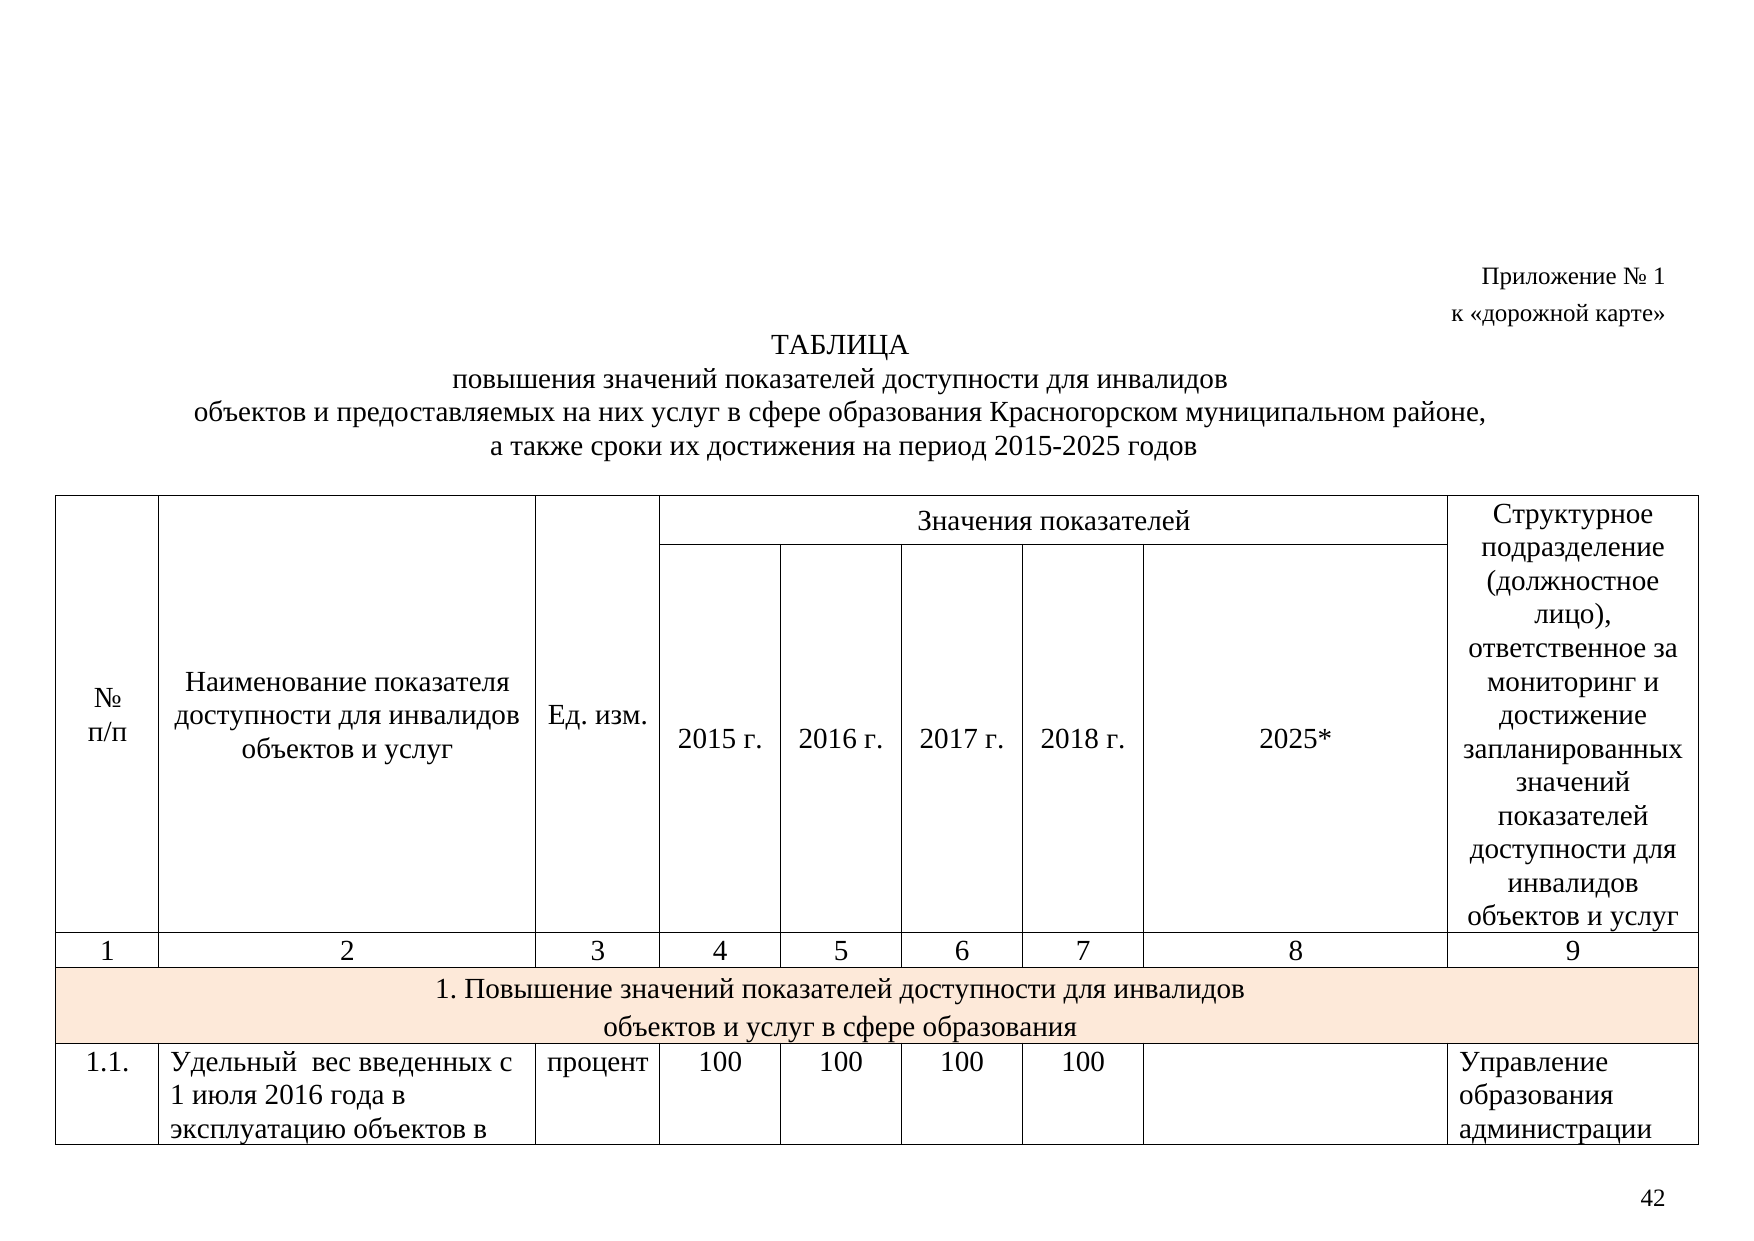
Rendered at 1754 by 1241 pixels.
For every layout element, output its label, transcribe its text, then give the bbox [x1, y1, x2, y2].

table_cell 100 [781, 1044, 901, 1144]
table_cell 6 [902, 933, 1022, 967]
table_cell 2015 г. [660, 545, 780, 932]
table_cell 9 [1448, 933, 1698, 967]
table_cell 5 [781, 933, 901, 967]
text к «дорожной карте» [15, 290, 1665, 327]
table_cell 1.1. [56, 1044, 158, 1144]
table_cell 3 [536, 933, 659, 967]
table_header Ед. изм. [536, 496, 659, 932]
text а также сроки их достижения на период 2015-2025 годов [15, 428, 1665, 461]
table_cell 2016 г. [781, 545, 901, 932]
table_cell 2018 г. [1023, 545, 1143, 932]
table_cell 100 [1023, 1044, 1143, 1144]
text объектов и предоставляемых на них услуг в сфере образования Красногорском муниципальном районе, [15, 394, 1665, 428]
table_cell процент [536, 1044, 659, 1144]
table_cell 1 [56, 933, 158, 967]
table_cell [159, 1044, 535, 1144]
table_header Наименование показателя доступности для инвалидов объектов и услуг [159, 496, 535, 932]
text ТАБЛИЦА [15, 327, 1665, 361]
table_cell 100 [902, 1044, 1022, 1144]
table_cell 1. Повышение значений показателей доступности для инвалидов объектов и услуг в сфере образования [56, 968, 1698, 1043]
table_cell 7 [1023, 933, 1143, 967]
table_header Значения показателей [660, 496, 1447, 544]
table_header № п/п [56, 496, 158, 932]
text повышения значений показателей доступности для инвалидов [15, 361, 1665, 394]
table_cell [1144, 1044, 1447, 1144]
table_header Структурное подразделение (должностное лицо), ответственное за мониторинг и достижение запланированных значений показателей доступности для инвалидов объектов и услуг [1448, 496, 1698, 932]
text Приложение № 1 [15, 252, 1665, 290]
table_cell 8 [1144, 933, 1447, 967]
table_cell 2 [159, 933, 535, 967]
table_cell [1448, 1044, 1698, 1144]
table_cell 100 [660, 1044, 780, 1144]
table_cell 4 [660, 933, 780, 967]
table_cell 2017 г. [902, 545, 1022, 932]
table_cell 2025* [1144, 545, 1447, 932]
